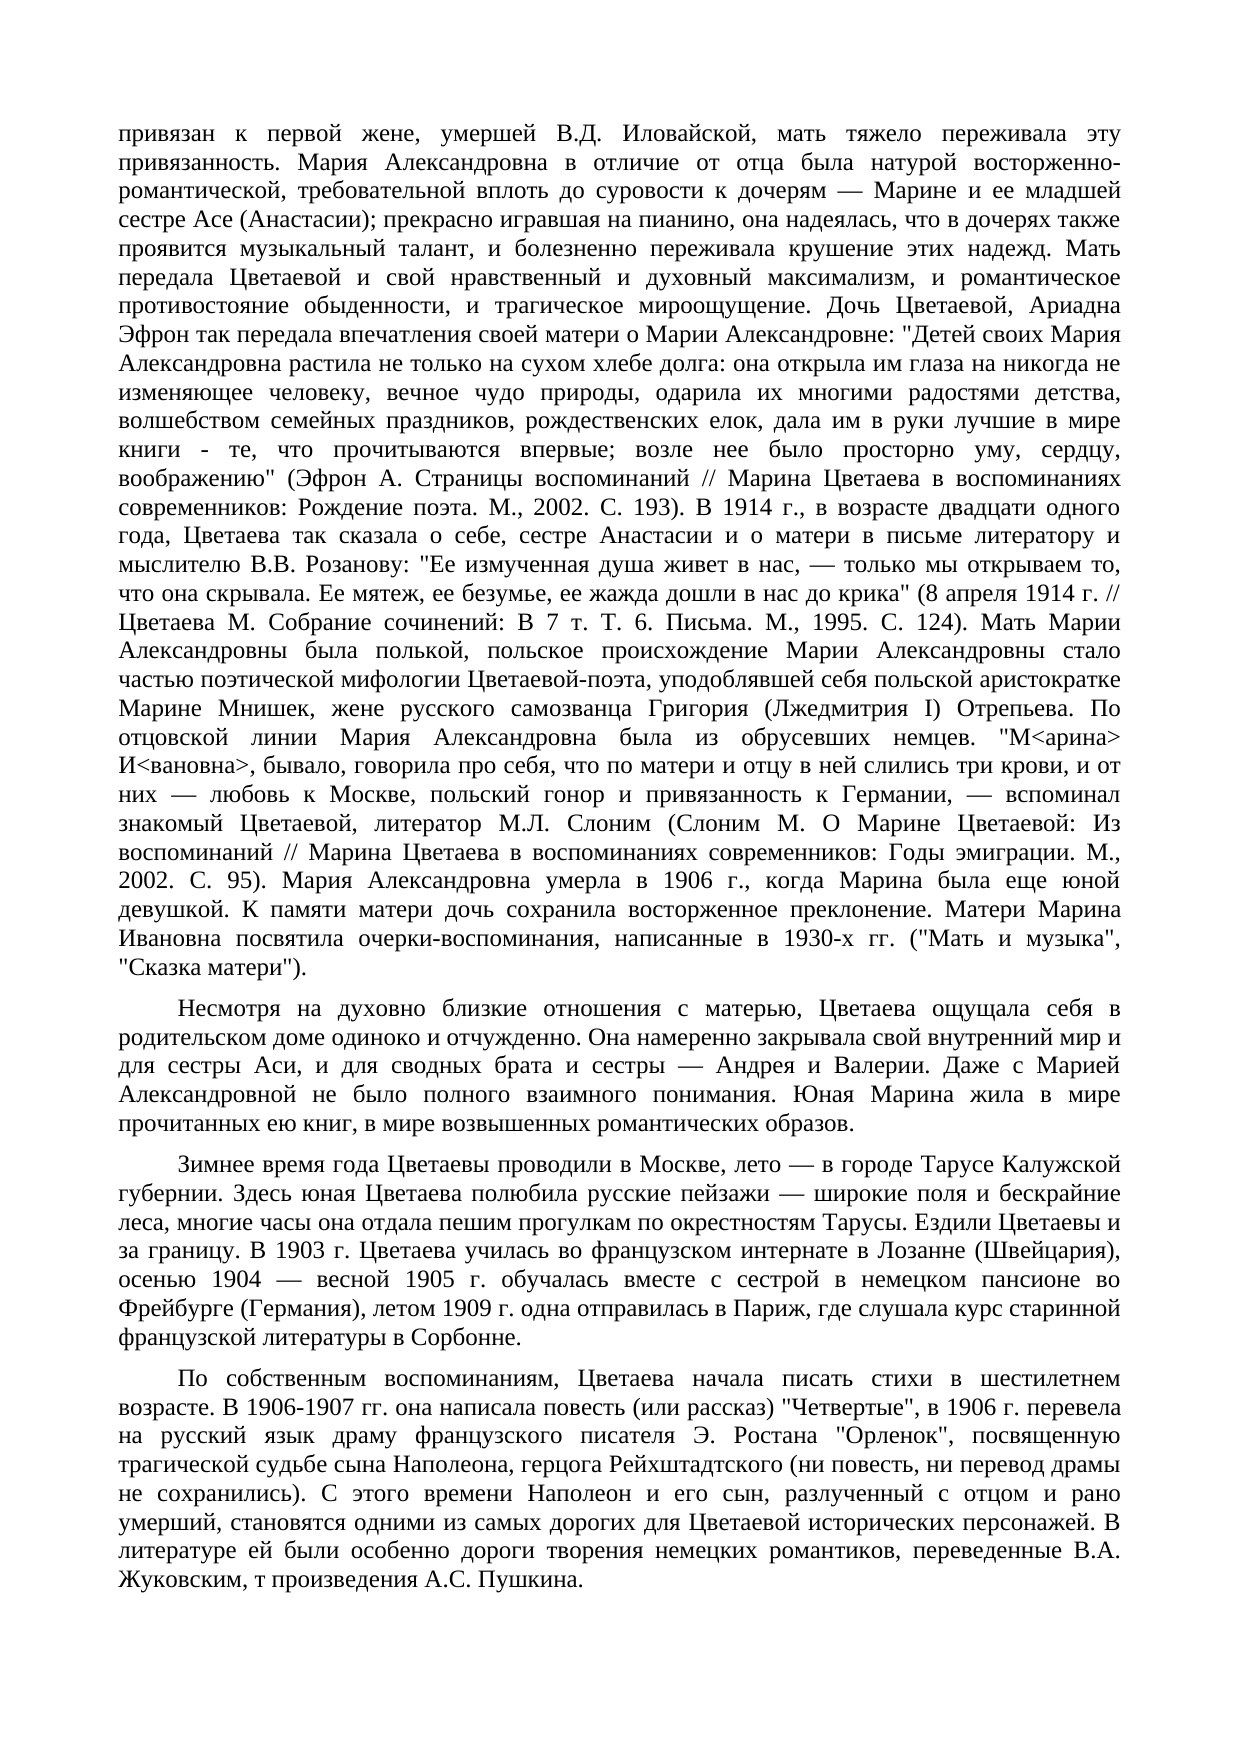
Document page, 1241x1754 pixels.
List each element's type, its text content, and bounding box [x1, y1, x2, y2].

text По собственным воспоминаниям, Цветаева начала писать стихи в шестилетнем возрасте. В 1906-1907 гг. она написала повесть (или рассказ) "Четвертые", в 1906 г. перевела на русский язык драму французского писателя Э. Ростана "Орленок", посвященную трагической судьбе сына Наполеона, герцога Рейхштадтского (ни повесть, ни перевод драмы не сохранились). С этого времени Наполеон и его сын, разлученный с отцом и рано умерший, становятся одними из самых дорогих для Цветаевой исторических персонажей. В литературе ей были особенно дороги творения немецких романтиков, переведенные В.А. Жуковским, т произведения А.С. Пушкина. [118, 1363, 1122, 1593]
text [118, 118, 1122, 981]
text Зимнее время года Цветаевы проводили в Москве, лето — в городе Тарусе Калужской губернии. Здесь юная Цветаева полюбила русские пейзажи — широкие поля и бескрайние леса, многие часы она отдала пешим прогулкам по окрестностям Тарусы. Ездили Цветаевы и за границу. В 1903 г. Цветаева училась во французском интернате в Лозанне (Швейцария), осенью 1904 — весной 1905 г. обучалась вместе с сестрой в немецком пансионе во Фрейбурге (Германия), летом 1909 г. одна отправилась в Париж, где слушала курс старинной французской литературы в Сорбонне. [118, 1149, 1122, 1351]
text Несмотря на духовно близкие отношения с матерью, Цветаева ощущала себя в родительском доме одиноко и отчужденно. Она намеренно закрывала свой внутренний мир и для сестры Аси, и для сводных брата и сестры — Андрея и Валерии. Даже с Марией Александровной не было полного взаимного понимания. Юная Марина жила в мире прочитанных ею книг, в мире возвышенных романтических образов. [118, 993, 1122, 1137]
